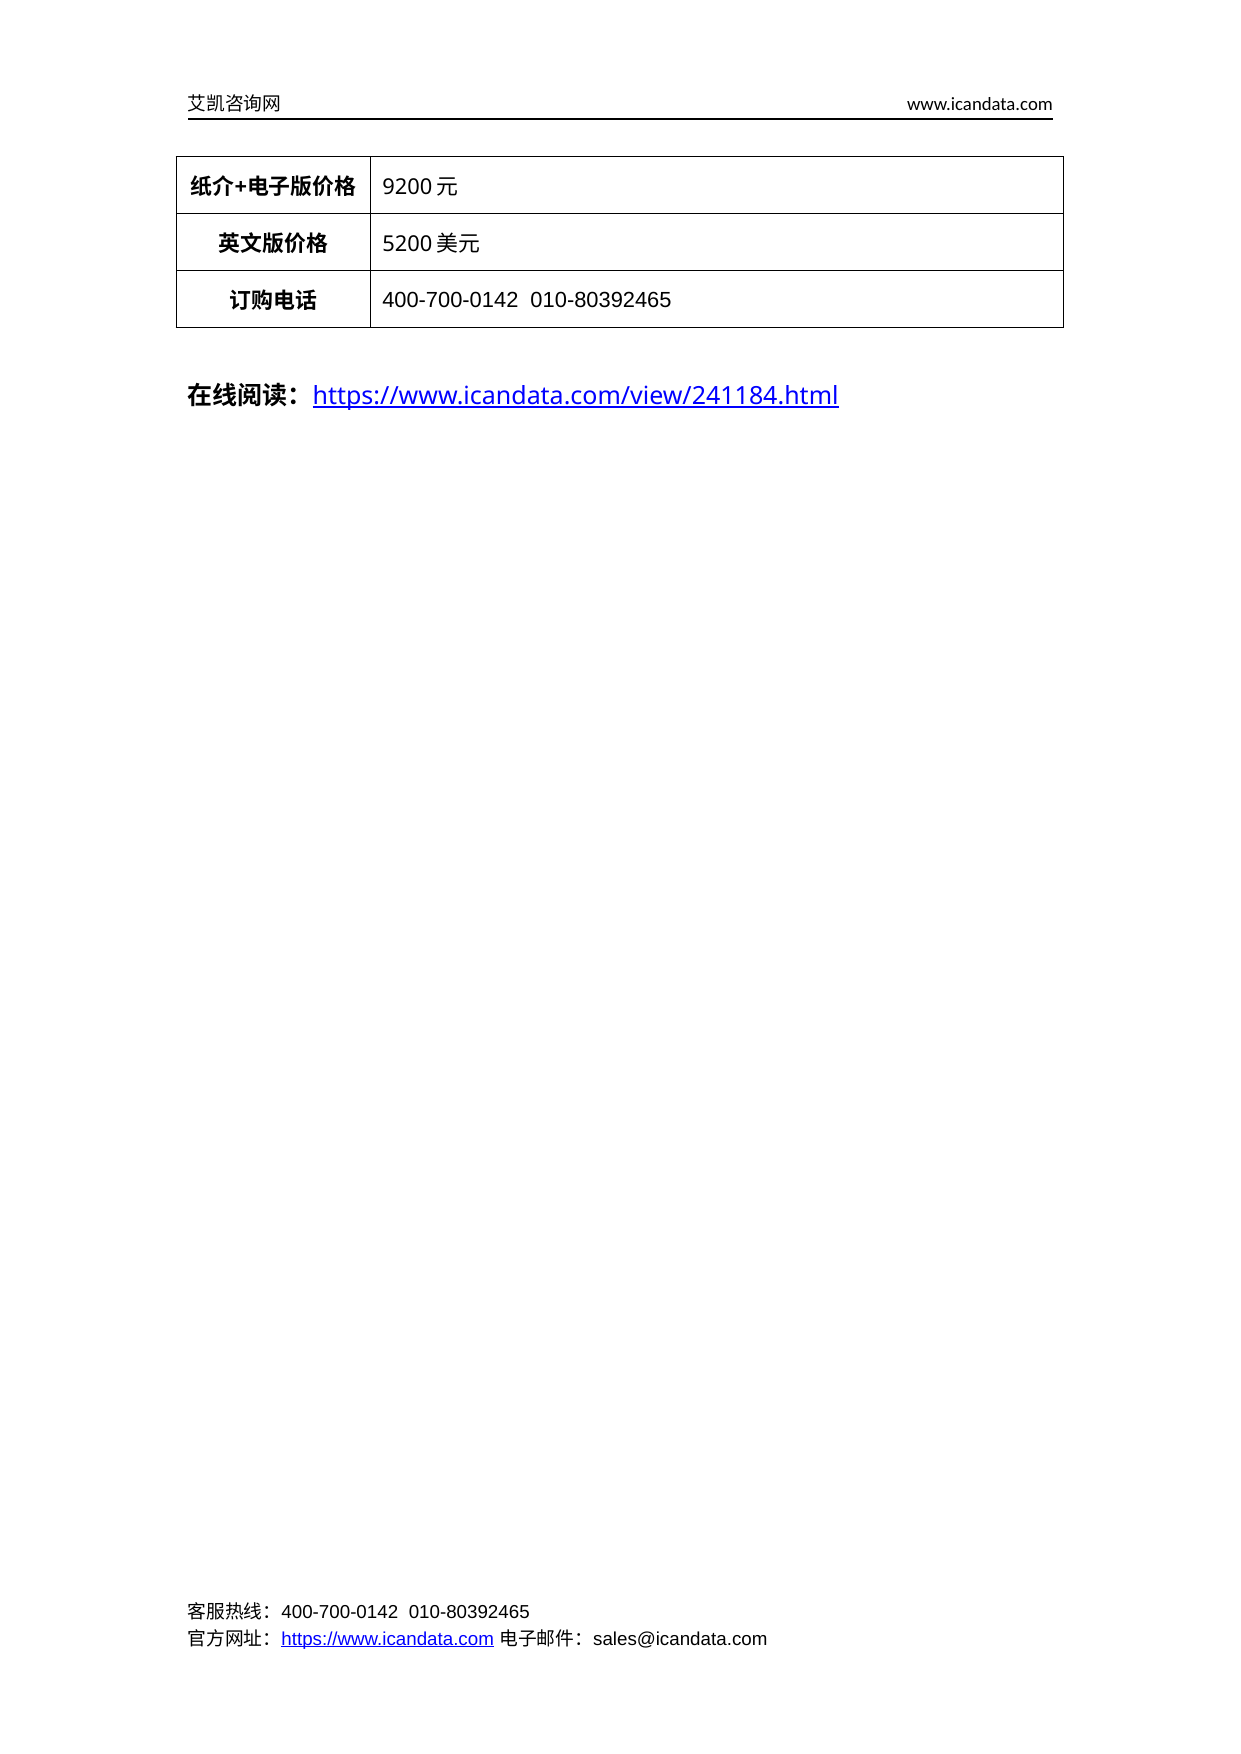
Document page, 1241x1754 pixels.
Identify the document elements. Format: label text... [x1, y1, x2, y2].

table_cell 9200元 [371, 157, 1063, 213]
table_cell 5200美元 [371, 214, 1063, 270]
table_cell 纸介+电子版价格 [177, 157, 370, 213]
table_cell 订购电话 [177, 271, 370, 327]
text 在线阅读：https://www.icandata.com/view/241184.html [187, 361, 1053, 426]
table_cell 400-700-0142 010-80392465 [371, 271, 1063, 327]
table_cell 英文版价格 [177, 214, 370, 270]
